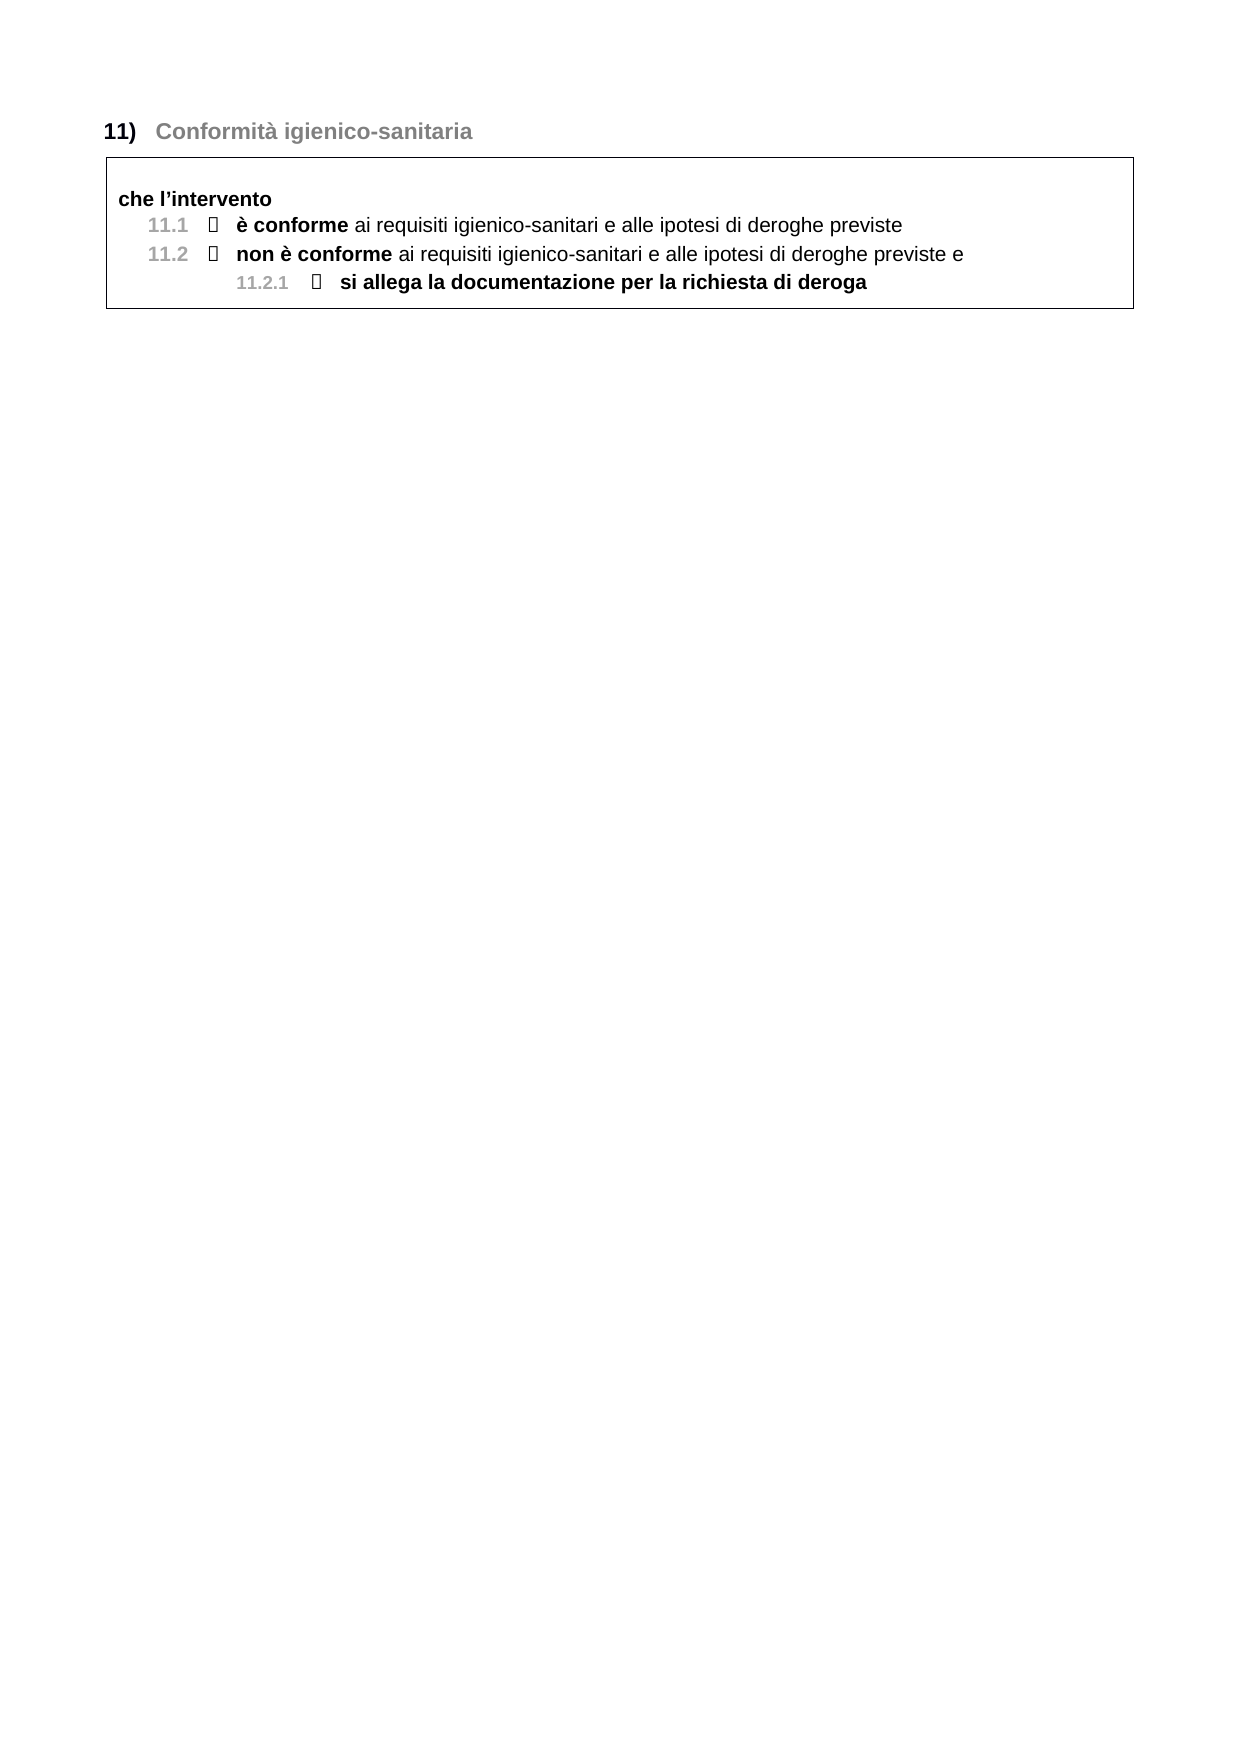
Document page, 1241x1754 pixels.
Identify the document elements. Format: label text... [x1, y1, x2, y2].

list Conformità igienico-sanitaria [103, 118, 1122, 144]
table_header che l’intervento  è conforme ai requisiti igienico-sanitari e alle ipotesi di deroghe previste  non è conforme ai requisiti igienico-sanitari e alle ipotesi di deroghe previste e  si allega la documentazione per la richiesta di deroga [107, 158, 1133, 308]
